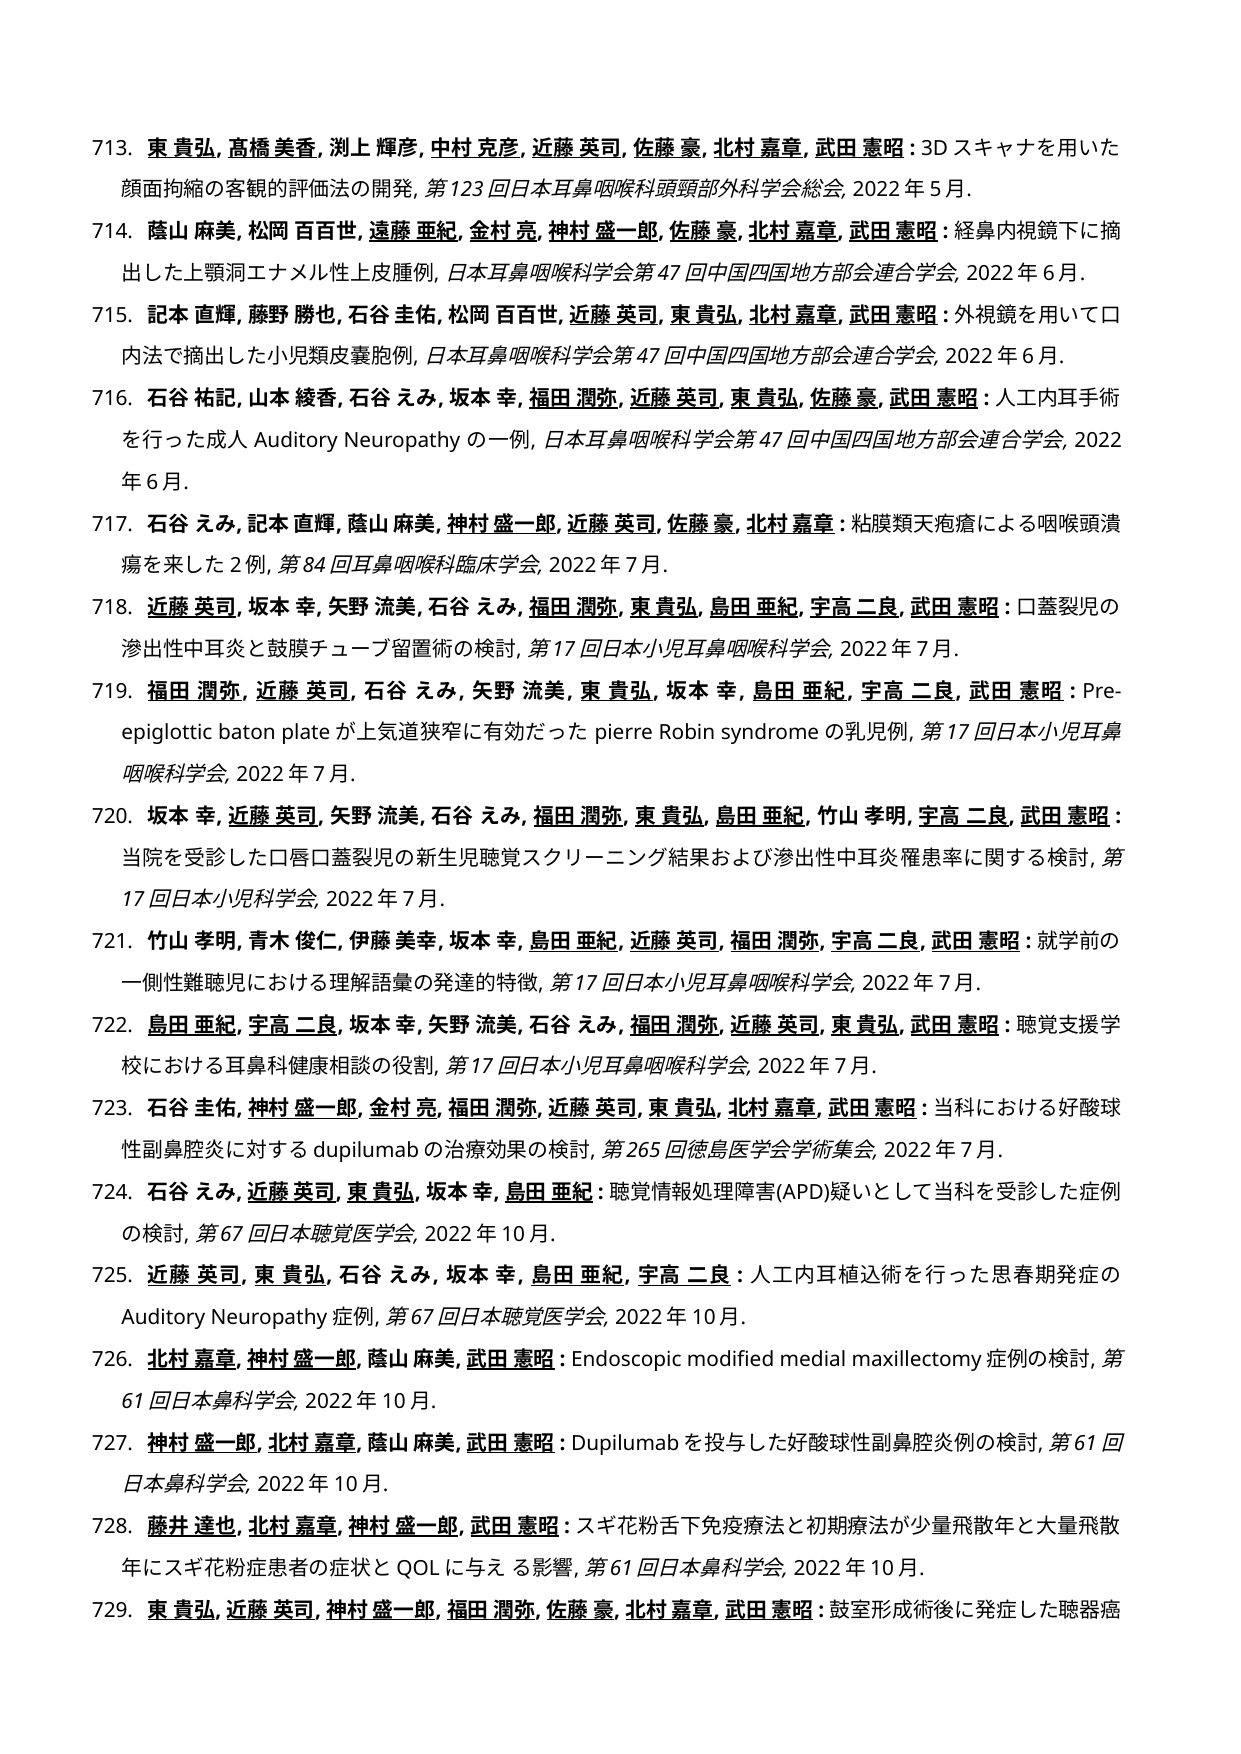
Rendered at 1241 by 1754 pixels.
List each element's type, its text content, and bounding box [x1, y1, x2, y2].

list 東 貴弘, 髙橋 美香, 渕上 輝彦, 中村 克彦, 近藤 英司, 佐藤 豪, 北村 嘉章, 武田 憲昭 : 3Dスキャナを用いた顔面拘縮の客観的評価法の開発, 第123回日本耳鼻咽喉科頭頸部外科学会総会, 2022年5月. [92, 125, 1122, 209]
list 竹山 孝明, 青木 俊仁, 伊藤 美幸, 坂本 幸, 島田 亜紀, 近藤 英司, 福田 潤弥, 宇高 二良, 武田 憲昭 : 就学前の一側性難聴児における理解語彙の発達的特徴, 第17回日本小児耳鼻咽喉科学会, 2022年7月. [92, 919, 1122, 1002]
list 近藤 英司, 東 貴弘, 石谷 えみ, 坂本 幸, 島田 亜紀, 宇高 二良 : 人工内耳植込術を行った思春期発症の Auditory Neuropathy 症例, 第67回日本聴覚医学会, 2022年10月. [92, 1253, 1122, 1336]
list 近藤 英司, 坂本 幸, 矢野 流美, 石谷 えみ, 福田 潤弥, 東 貴弘, 島田 亜紀, 宇高 二良, 武田 憲昭 : 口蓋裂児の滲出性中耳炎と鼓膜チューブ留置術の検討, 第17回日本小児耳鼻咽喉科学会, 2022年7月. [92, 584, 1122, 668]
list 記本 直輝, 藤野 勝也, 石谷 圭佑, 松岡 百百世, 近藤 英司, 東 貴弘, 北村 嘉章, 武田 憲昭 : 外視鏡を用いて口内法で摘出した小児類皮嚢胞例, 日本耳鼻咽喉科学会第47回中国四国地方部会連合学会, 2022年6月. [92, 292, 1122, 376]
list 坂本 幸, 近藤 英司, 矢野 流美, 石谷 えみ, 福田 潤弥, 東 貴弘, 島田 亜紀, 竹山 孝明, 宇高 二良, 武田 憲昭 : 当院を受診した口唇口蓋裂児の新生児聴覚スクリーニング結果および滲出性中耳炎罹患率に関する検討, 第17回日本小児科学会, 2022年7月. [92, 793, 1122, 919]
list 石谷 祐記, 山本 綾香, 石谷 えみ, 坂本 幸, 福田 潤弥, 近藤 英司, 東 貴弘, 佐藤 豪, 武田 憲昭 : 人工内耳手術を行った成人 Auditory Neuropathy の一例, 日本耳鼻咽喉科学会第47回中国四国地方部会連合学会, 2022年6月. [92, 376, 1122, 501]
list 蔭山 麻美, 松岡 百百世, 遠藤 亜紀, 金村 亮, 神村 盛一郎, 佐藤 豪, 北村 嘉章, 武田 憲昭 : 経鼻内視鏡下に摘出した上顎洞エナメル性上皮腫例, 日本耳鼻咽喉科学会第47回中国四国地方部会連合学会, 2022年6月. [92, 209, 1122, 292]
list 神村 盛一郎, 北村 嘉章, 蔭山 麻美, 武田 憲昭 : Dupilumabを投与した好酸球性副鼻腔炎例の検討, 第61回日本鼻科学会, 2022年10月. [92, 1420, 1122, 1503]
list 島田 亜紀, 宇高 二良, 坂本 幸, 矢野 流美, 石谷 えみ, 福田 潤弥, 近藤 英司, 東 貴弘, 武田 憲昭 : 聴覚支援学校における耳鼻科健康相談の役割, 第17回日本小児耳鼻咽喉科学会, 2022年7月. [92, 1002, 1122, 1086]
list 北村 嘉章, 神村 盛一郎, 蔭山 麻美, 武田 憲昭 : Endoscopic modified medial maxillectomy症例の検討, 第61回日本鼻科学会, 2022年10月. [92, 1336, 1122, 1420]
list 石谷 えみ, 近藤 英司, 東 貴弘, 坂本 幸, 島田 亜紀 : 聴覚情報処理障害(APD)疑いとして当科を受診した症例の検討, 第67回日本聴覚医学会, 2022年10月. [92, 1169, 1122, 1253]
list 藤井 達也, 北村 嘉章, 神村 盛一郎, 武田 憲昭 : スギ花粉舌下免疫療法と初期療法が少量飛散年と大量飛散年にスギ花粉症患者の症状とQOLに与え る影響, 第61回日本鼻科学会, 2022年10月. [92, 1503, 1122, 1587]
list 石谷 圭佑, 神村 盛一郎, 金村 亮, 福田 潤弥, 近藤 英司, 東 貴弘, 北村 嘉章, 武田 憲昭 : 当科における好酸球性副鼻腔炎に対するdupilumabの治療効果の検討, 第265回徳島医学会学術集会, 2022年7月. [92, 1086, 1122, 1169]
list 福田 潤弥, 近藤 英司, 石谷 えみ, 矢野 流美, 東 貴弘, 坂本 幸, 島田 亜紀, 宇高 二良, 武田 憲昭 : Pre-epiglottic baton plateが上気道狭窄に有効だったpierre Robin syndromeの乳児例, 第17回日本小児耳鼻咽喉科学会, 2022年7月. [92, 668, 1122, 793]
list 石谷 えみ, 記本 直輝, 蔭山 麻美, 神村 盛一郎, 近藤 英司, 佐藤 豪, 北村 嘉章 : 粘膜類天疱瘡による咽喉頭潰瘍を来した2例, 第84回耳鼻咽喉科臨床学会, 2022年7月. [92, 501, 1122, 584]
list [92, 1587, 1122, 1629]
